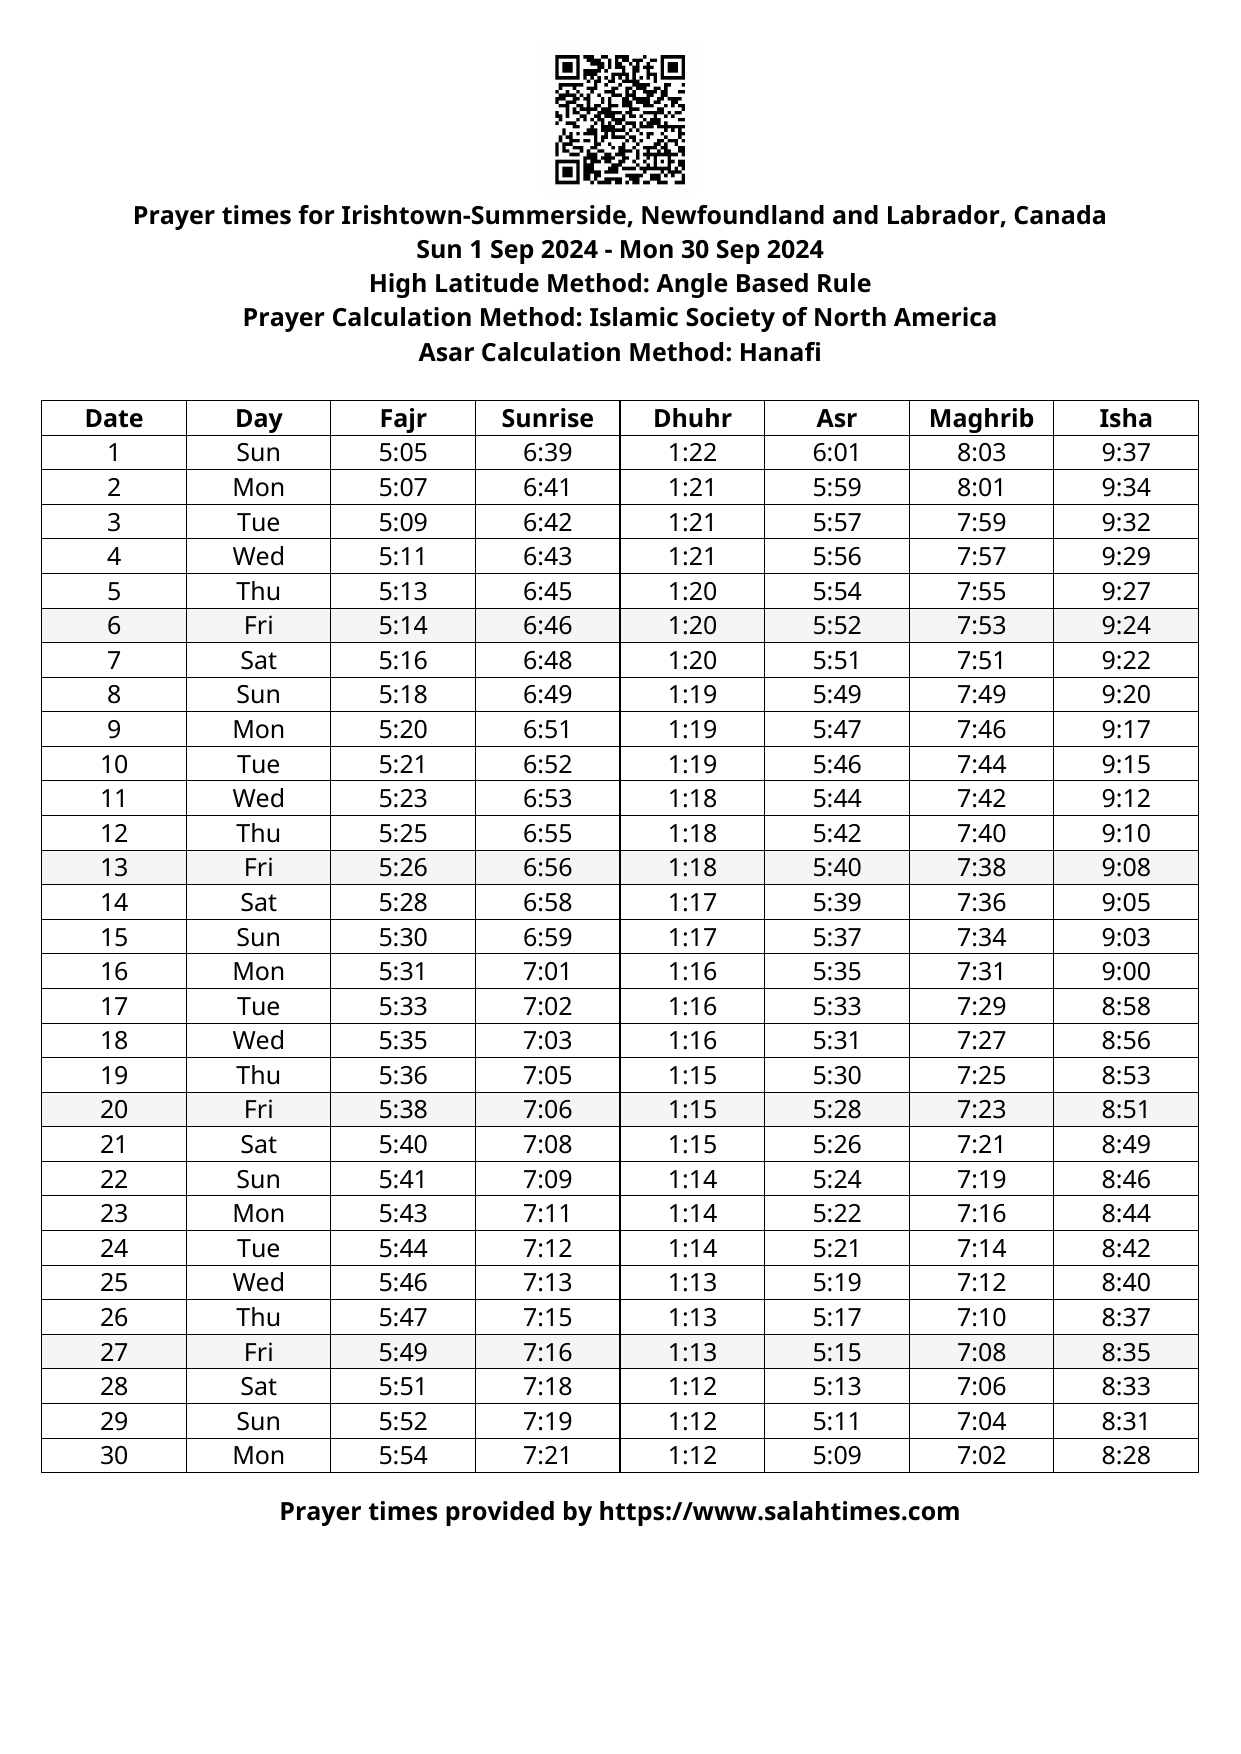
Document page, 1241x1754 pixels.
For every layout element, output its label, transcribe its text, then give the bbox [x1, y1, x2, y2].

table_cell 7:21 [476, 1439, 619, 1472]
table_cell 5:28 [331, 885, 475, 919]
table_cell 1:22 [621, 436, 764, 469]
table_cell 1:18 [621, 816, 764, 849]
table_cell 5:33 [331, 989, 475, 1022]
table_cell 16 [42, 954, 186, 988]
table_cell 10 [42, 747, 186, 780]
table_cell 8:28 [1054, 1439, 1198, 1472]
table_cell 5:46 [331, 1266, 475, 1299]
table_header Isha [1054, 401, 1198, 434]
table_cell 5:37 [765, 920, 909, 953]
table_cell 5:05 [331, 436, 475, 469]
table_cell 2 [42, 470, 186, 504]
table_cell 5:16 [331, 643, 475, 677]
table_cell 5:44 [765, 781, 909, 815]
text High Latitude Method: Angle Based Rule [42, 266, 1198, 300]
table_cell 6:45 [476, 574, 619, 607]
table_cell 5:59 [765, 470, 909, 504]
table_cell 6:46 [476, 609, 619, 642]
table_cell 1:13 [621, 1300, 764, 1334]
table_cell 7:57 [910, 539, 1053, 573]
table_cell 7:02 [910, 1439, 1053, 1472]
table_cell 5:31 [765, 1024, 909, 1057]
table_cell 5:17 [765, 1300, 909, 1334]
table_cell 7:15 [476, 1300, 619, 1334]
table_cell 5:42 [765, 816, 909, 849]
table_cell 5:46 [765, 747, 909, 780]
table_cell 9:12 [1054, 781, 1198, 815]
table_cell 7:46 [910, 712, 1053, 746]
table_cell 8:49 [1054, 1127, 1198, 1161]
table_cell Thu [187, 1058, 330, 1092]
table_cell 1:12 [621, 1404, 764, 1437]
table_cell 1:21 [621, 505, 764, 538]
table_cell 1:18 [621, 851, 764, 884]
table_cell Wed [187, 539, 330, 573]
table_cell 5:49 [331, 1335, 475, 1368]
table_cell 6:42 [476, 505, 619, 538]
table_cell 13 [42, 851, 186, 884]
table_cell 1:20 [621, 643, 764, 677]
table_cell 7:51 [910, 643, 1053, 677]
table_cell 9:10 [1054, 816, 1198, 849]
table_cell 29 [42, 1404, 186, 1437]
table_cell 7:38 [910, 851, 1053, 884]
table_cell 7:53 [910, 609, 1053, 642]
table_cell 5:30 [331, 920, 475, 953]
table_cell 1:17 [621, 885, 764, 919]
table_cell 1:20 [621, 574, 764, 607]
table_cell 5:30 [765, 1058, 909, 1092]
table_cell 3 [42, 505, 186, 538]
table_cell Fri [187, 1335, 330, 1368]
table_cell Fri [187, 851, 330, 884]
table_cell 9:29 [1054, 539, 1198, 573]
table_cell 18 [42, 1024, 186, 1057]
table_cell 7:01 [476, 954, 619, 988]
table_cell 5:56 [765, 539, 909, 573]
table_cell 6:53 [476, 781, 619, 815]
table_cell 17 [42, 989, 186, 1022]
text Asar Calculation Method: Hanafi [42, 334, 1198, 368]
table_cell 7:03 [476, 1024, 619, 1057]
table_cell 5 [42, 574, 186, 607]
table_cell 5:54 [765, 574, 909, 607]
table_cell 5:13 [331, 574, 475, 607]
table_cell 9:17 [1054, 712, 1198, 746]
table_cell 9:05 [1054, 885, 1198, 919]
table_cell 7:31 [910, 954, 1053, 988]
table_cell 5:35 [331, 1024, 475, 1057]
table_cell 7:13 [476, 1266, 619, 1299]
table_cell 9:27 [1054, 574, 1198, 607]
table_cell 7:09 [476, 1162, 619, 1195]
table_cell 28 [42, 1369, 186, 1403]
table_cell 6:59 [476, 920, 619, 953]
table_cell 5:11 [331, 539, 475, 573]
table_cell 8:44 [1054, 1196, 1198, 1230]
table_cell 5:09 [331, 505, 475, 538]
table_header Sunrise [476, 401, 619, 434]
table_cell 7:02 [476, 989, 619, 1022]
table_cell 1:15 [621, 1093, 764, 1126]
table_cell Thu [187, 1300, 330, 1334]
table_cell 8:53 [1054, 1058, 1198, 1092]
table_cell 25 [42, 1266, 186, 1299]
table_cell 5:54 [331, 1439, 475, 1472]
table_cell 30 [42, 1439, 186, 1472]
table_cell 6:56 [476, 851, 619, 884]
table_cell Mon [187, 1196, 330, 1230]
table_cell Sat [187, 1369, 330, 1403]
table_cell 1:16 [621, 1024, 764, 1057]
table_cell Mon [187, 470, 330, 504]
table_cell Mon [187, 954, 330, 988]
table_cell 5:28 [765, 1093, 909, 1126]
table_cell 7:16 [476, 1335, 619, 1368]
table_cell 1:14 [621, 1196, 764, 1230]
table_cell 7:14 [910, 1231, 1053, 1264]
table_cell 5:57 [765, 505, 909, 538]
table_cell 21 [42, 1127, 186, 1161]
table_cell 9 [42, 712, 186, 746]
table_cell 6:43 [476, 539, 619, 573]
table_cell 5:19 [765, 1266, 909, 1299]
table_cell 7:29 [910, 989, 1053, 1022]
table_cell Sun [187, 920, 330, 953]
table_cell Wed [187, 1024, 330, 1057]
table_cell 8:56 [1054, 1024, 1198, 1057]
table_cell 8:46 [1054, 1162, 1198, 1195]
table_cell 5:51 [765, 643, 909, 677]
table_cell 7:23 [910, 1093, 1053, 1126]
table_cell 27 [42, 1335, 186, 1368]
table_cell 6:01 [765, 436, 909, 469]
table_cell 5:51 [331, 1369, 475, 1403]
table_cell 11 [42, 781, 186, 815]
table_cell 7:49 [910, 678, 1053, 711]
table_cell 7:05 [476, 1058, 619, 1092]
table_cell 7:08 [476, 1127, 619, 1161]
table_cell 6:39 [476, 436, 619, 469]
table_cell 7:12 [476, 1231, 619, 1264]
table_cell 9:15 [1054, 747, 1198, 780]
table_cell 5:18 [331, 678, 475, 711]
table_header Day [187, 401, 330, 434]
table_cell 7:40 [910, 816, 1053, 849]
table_cell 7:55 [910, 574, 1053, 607]
table_cell 5:36 [331, 1058, 475, 1092]
table_cell Thu [187, 816, 330, 849]
table_cell Tue [187, 989, 330, 1022]
table_cell 5:38 [331, 1093, 475, 1126]
table_cell 8:03 [910, 436, 1053, 469]
table_cell 5:52 [765, 609, 909, 642]
table_cell 4 [42, 539, 186, 573]
table_cell 7:06 [910, 1369, 1053, 1403]
table_cell 5:40 [765, 851, 909, 884]
table_cell 9:22 [1054, 643, 1198, 677]
table_cell 7:27 [910, 1024, 1053, 1057]
table_cell 5:07 [331, 470, 475, 504]
table_cell 12 [42, 816, 186, 849]
table_cell 5:24 [765, 1162, 909, 1195]
table_cell 7:16 [910, 1196, 1053, 1230]
table_cell 5:21 [765, 1231, 909, 1264]
table_cell 1:13 [621, 1335, 764, 1368]
table_cell 8:40 [1054, 1266, 1198, 1299]
table_cell Tue [187, 505, 330, 538]
table_cell 5:26 [331, 851, 475, 884]
table_cell 7:21 [910, 1127, 1053, 1161]
table_cell 5:43 [331, 1196, 475, 1230]
table_cell 6:41 [476, 470, 619, 504]
table_cell 5:40 [331, 1127, 475, 1161]
table_cell 5:22 [765, 1196, 909, 1230]
table_cell 6:55 [476, 816, 619, 849]
table_cell 8:31 [1054, 1404, 1198, 1437]
table_cell 26 [42, 1300, 186, 1334]
table_cell Tue [187, 747, 330, 780]
table_cell 5:11 [765, 1404, 909, 1437]
table_cell 7:18 [476, 1369, 619, 1403]
table_cell 1:20 [621, 609, 764, 642]
table_cell 9:34 [1054, 470, 1198, 504]
table_cell 5:31 [331, 954, 475, 988]
table_cell 7:34 [910, 920, 1053, 953]
table_cell 9:37 [1054, 436, 1198, 469]
table_cell 7 [42, 643, 186, 677]
table_header Fajr [331, 401, 475, 434]
table_cell 8:01 [910, 470, 1053, 504]
table_cell Mon [187, 1439, 330, 1472]
table_cell 5:20 [331, 712, 475, 746]
table_cell 6:48 [476, 643, 619, 677]
table_cell 9:24 [1054, 609, 1198, 642]
table_cell 1:21 [621, 470, 764, 504]
table_cell 8:33 [1054, 1369, 1198, 1403]
text Sun 1 Sep 2024 - Mon 30 Sep 2024 [42, 232, 1198, 266]
table_cell 6 [42, 609, 186, 642]
table_cell 1:15 [621, 1127, 764, 1161]
table_cell 1:19 [621, 747, 764, 780]
table_cell 5:35 [765, 954, 909, 988]
table_cell 7:25 [910, 1058, 1053, 1092]
table_cell 5:41 [331, 1162, 475, 1195]
table_cell 1:19 [621, 678, 764, 711]
table_cell 1:16 [621, 989, 764, 1022]
table_cell Sun [187, 678, 330, 711]
table_cell 8:58 [1054, 989, 1198, 1022]
table_cell 1:19 [621, 712, 764, 746]
table_cell 7:12 [910, 1266, 1053, 1299]
table_header Date [42, 401, 186, 434]
table_cell 6:49 [476, 678, 619, 711]
table_cell Sat [187, 643, 330, 677]
table_cell 7:59 [910, 505, 1053, 538]
table_cell Tue [187, 1231, 330, 1264]
table_cell 1:18 [621, 781, 764, 815]
table_cell Mon [187, 712, 330, 746]
table_cell 1:16 [621, 954, 764, 988]
table_cell 5:15 [765, 1335, 909, 1368]
table_header Dhuhr [621, 401, 764, 434]
table_cell 5:26 [765, 1127, 909, 1161]
table_cell 7:06 [476, 1093, 619, 1126]
table_cell 20 [42, 1093, 186, 1126]
table_cell 24 [42, 1231, 186, 1264]
table_cell 5:25 [331, 816, 475, 849]
table_cell 5:44 [331, 1231, 475, 1264]
table_cell 7:08 [910, 1335, 1053, 1368]
table_cell 1:13 [621, 1266, 764, 1299]
table_cell 15 [42, 920, 186, 953]
table_header Asr [765, 401, 909, 434]
table_cell 7:10 [910, 1300, 1053, 1334]
text Prayer Calculation Method: Islamic Society of North America [42, 300, 1198, 334]
table_cell 7:42 [910, 781, 1053, 815]
table_cell 7:04 [910, 1404, 1053, 1437]
table_cell 9:20 [1054, 678, 1198, 711]
table_cell 1:14 [621, 1231, 764, 1264]
table_cell 19 [42, 1058, 186, 1092]
table_cell 23 [42, 1196, 186, 1230]
table_cell 8 [42, 678, 186, 711]
table_cell 5:14 [331, 609, 475, 642]
table_cell 6:52 [476, 747, 619, 780]
table_cell 5:33 [765, 989, 909, 1022]
table_cell 5:47 [331, 1300, 475, 1334]
table_cell 7:36 [910, 885, 1053, 919]
table_cell 5:49 [765, 678, 909, 711]
table_cell 8:37 [1054, 1300, 1198, 1334]
table_cell 7:44 [910, 747, 1053, 780]
table_cell 6:51 [476, 712, 619, 746]
table_cell 9:00 [1054, 954, 1198, 988]
table_cell 9:03 [1054, 920, 1198, 953]
table_cell 1:12 [621, 1439, 764, 1472]
table_cell 9:08 [1054, 851, 1198, 884]
table_cell 5:39 [765, 885, 909, 919]
table_cell 22 [42, 1162, 186, 1195]
table_cell 5:47 [765, 712, 909, 746]
table_cell Sun [187, 1404, 330, 1437]
table_cell 7:19 [910, 1162, 1053, 1195]
table_cell 9:32 [1054, 505, 1198, 538]
table_cell 5:13 [765, 1369, 909, 1403]
table_cell Wed [187, 781, 330, 815]
table_cell Fri [187, 609, 330, 642]
table_cell 5:21 [331, 747, 475, 780]
table_cell Thu [187, 574, 330, 607]
table_cell 7:19 [476, 1404, 619, 1437]
table_cell Fri [187, 1093, 330, 1126]
table_cell 1:14 [621, 1162, 764, 1195]
picture [542, 41, 699, 198]
table_cell 1:15 [621, 1058, 764, 1092]
text Prayer times provided by https://www.salahtimes.com [42, 1494, 1198, 1528]
table_cell 5:23 [331, 781, 475, 815]
table_cell 8:51 [1054, 1093, 1198, 1126]
table_cell 5:09 [765, 1439, 909, 1472]
table_cell 14 [42, 885, 186, 919]
table_cell 1:21 [621, 539, 764, 573]
text Prayer times for Irishtown-Summerside, Newfoundland and Labrador, Canada [42, 198, 1198, 232]
table_cell 5:52 [331, 1404, 475, 1437]
table_cell 7:11 [476, 1196, 619, 1230]
table_cell Sat [187, 885, 330, 919]
table_header Maghrib [910, 401, 1053, 434]
table_cell 8:42 [1054, 1231, 1198, 1264]
table_cell 6:58 [476, 885, 619, 919]
table_cell Wed [187, 1266, 330, 1299]
table_cell Sun [187, 1162, 330, 1195]
table_cell 1:17 [621, 920, 764, 953]
table_cell 8:35 [1054, 1335, 1198, 1368]
table_cell Sat [187, 1127, 330, 1161]
table_cell 1 [42, 436, 186, 469]
table_cell 1:12 [621, 1369, 764, 1403]
table_cell Sun [187, 436, 330, 469]
